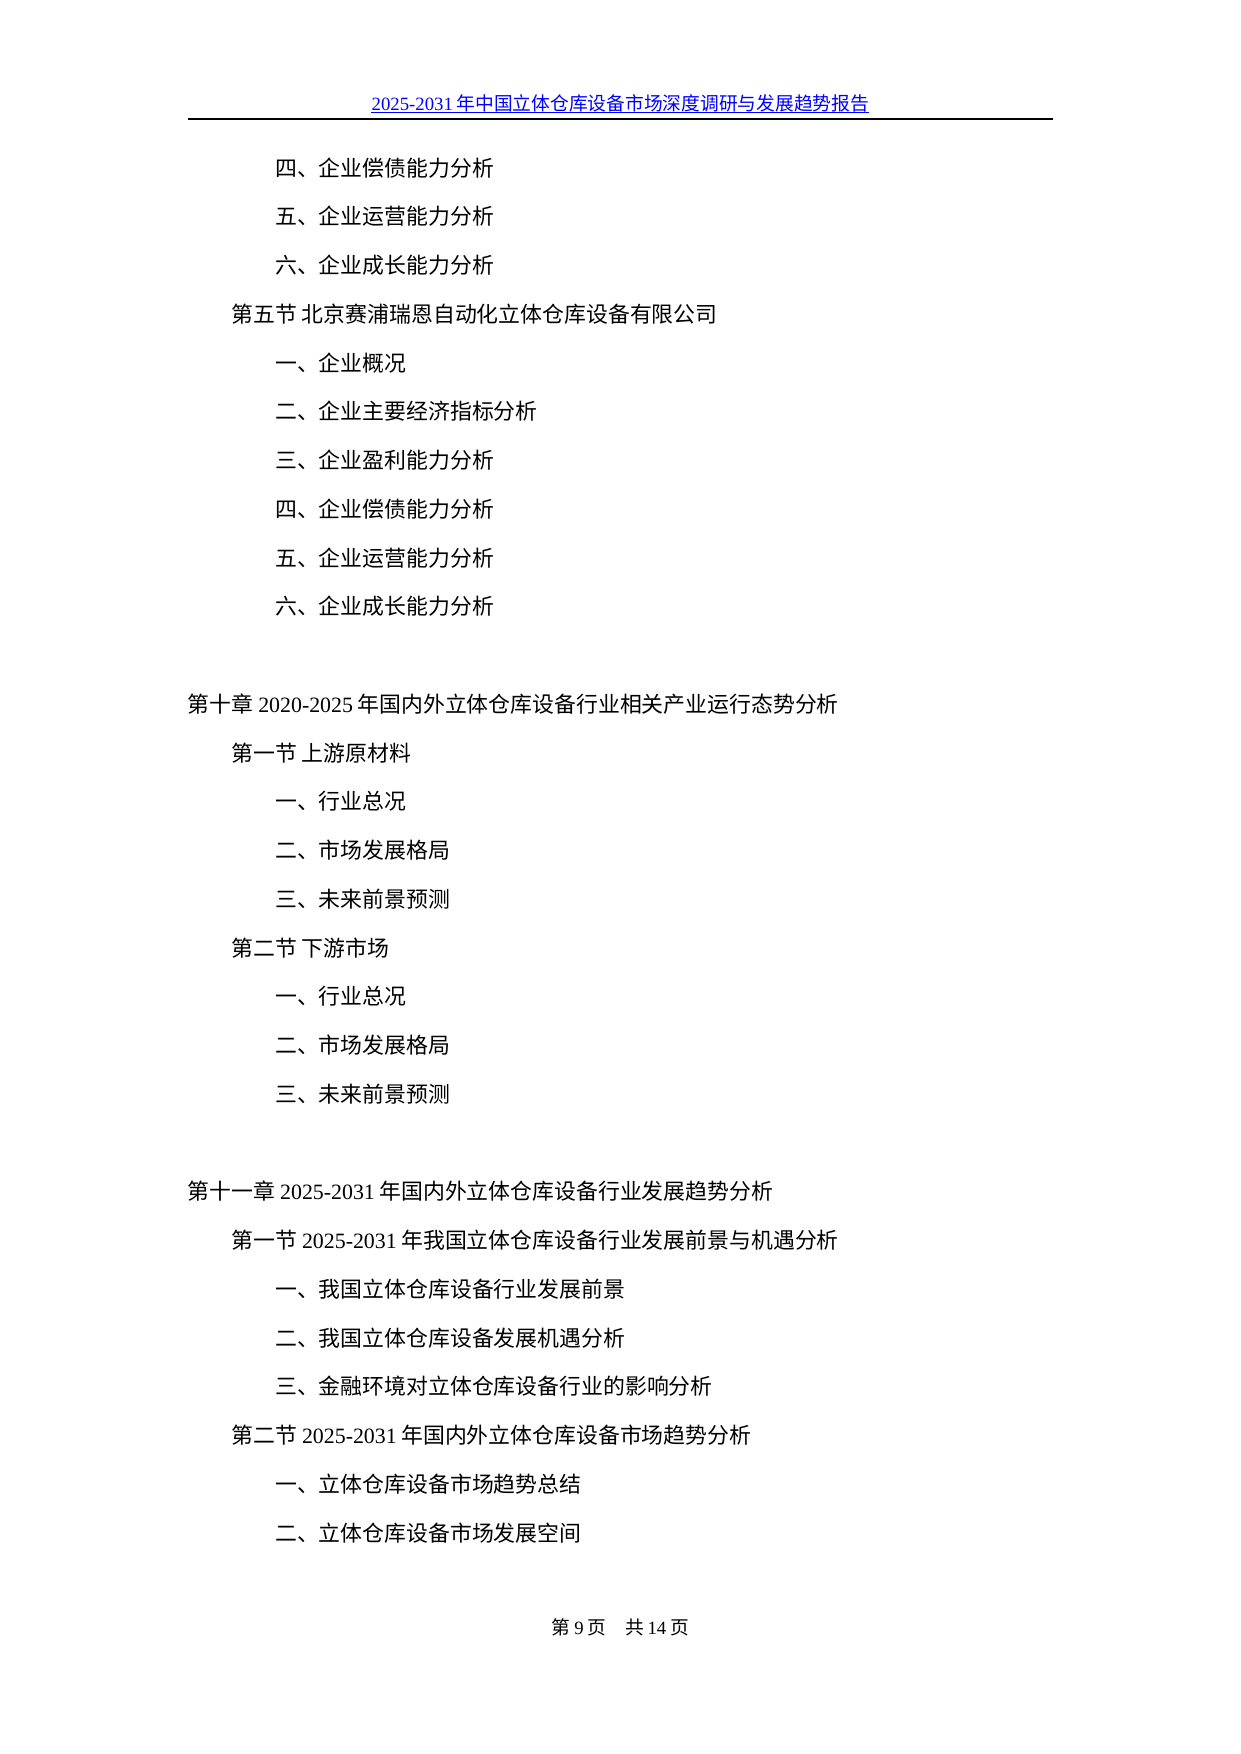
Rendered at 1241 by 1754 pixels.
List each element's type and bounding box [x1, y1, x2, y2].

text [187, 150, 1053, 1548]
